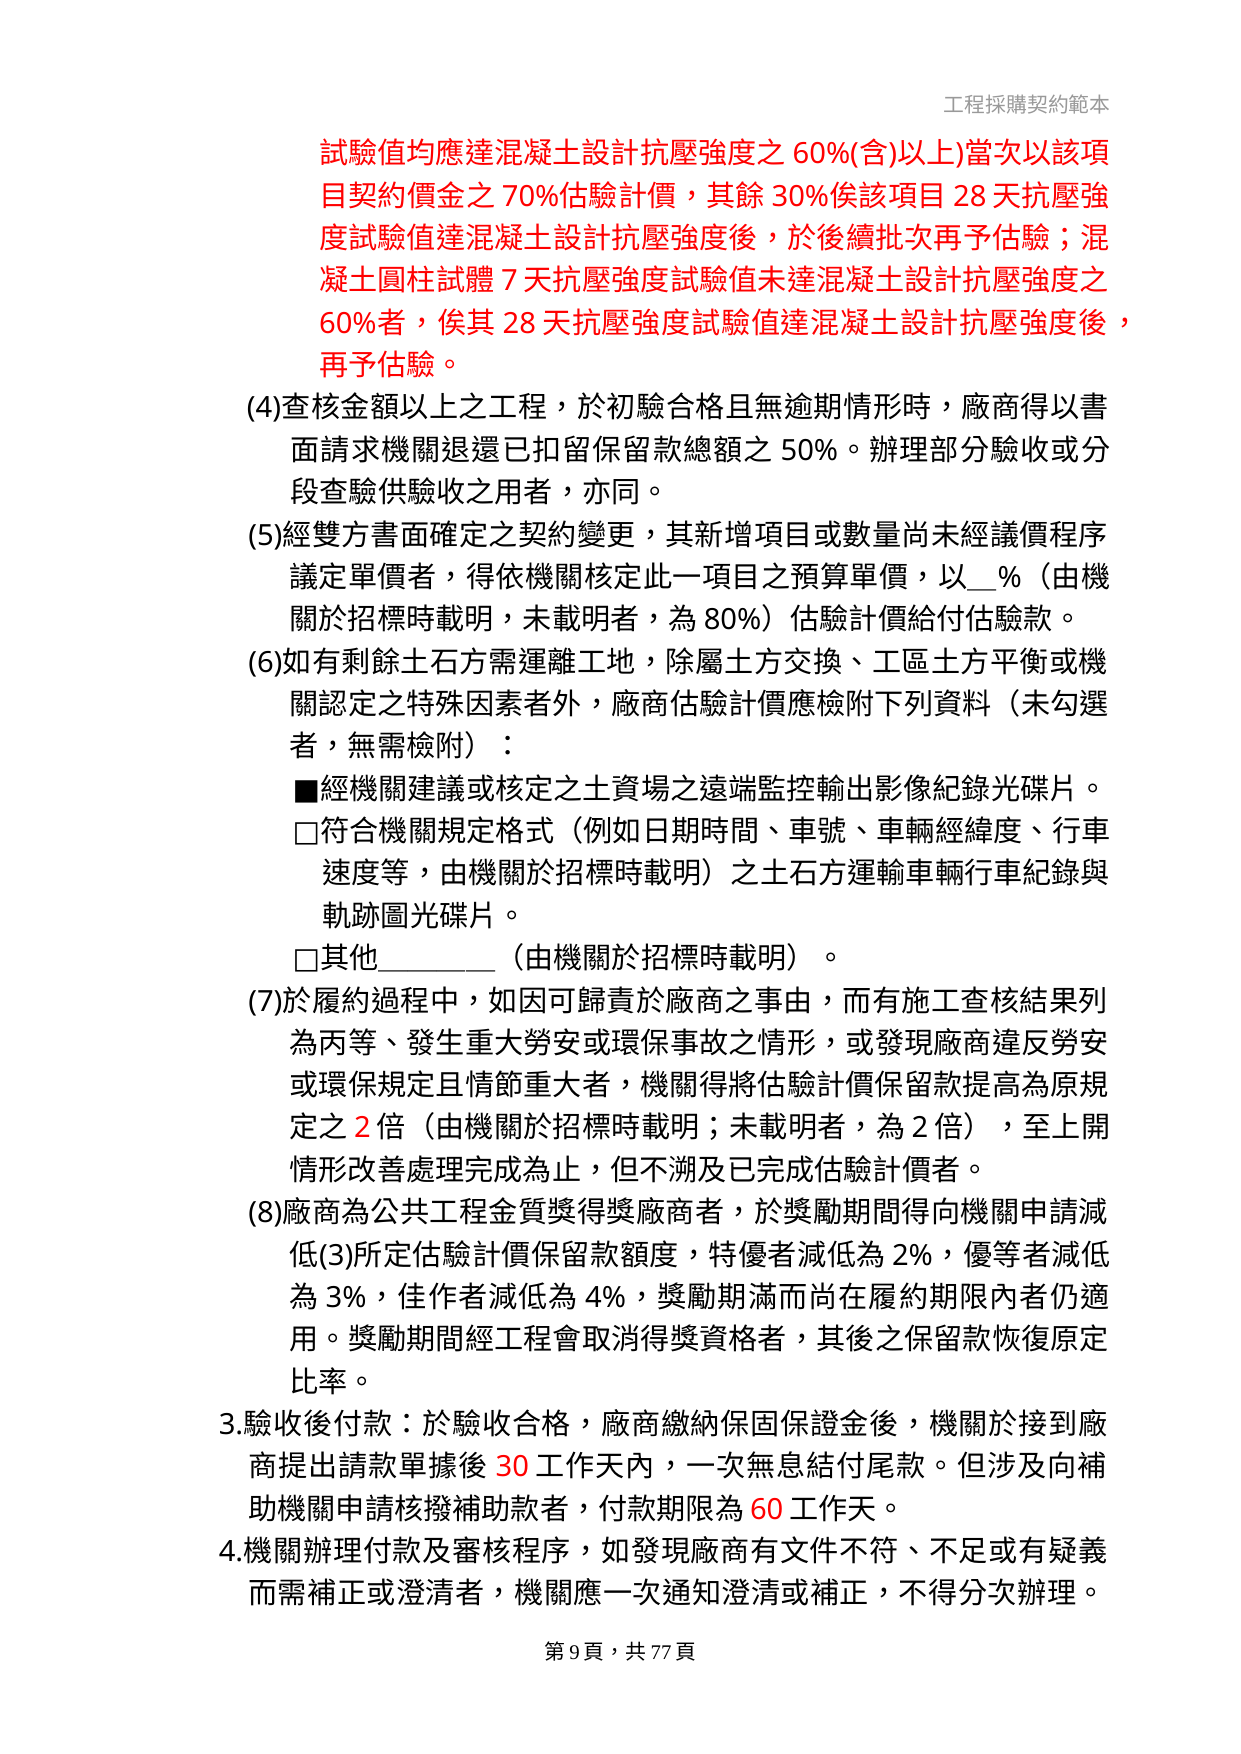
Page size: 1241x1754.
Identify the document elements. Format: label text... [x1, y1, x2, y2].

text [292, 130, 1110, 384]
text 3.驗收後付款：於驗收合格，廠商繳納保固保證金後，機關於接到廠商提出請款單據後30工作天內，一次無息結付尾款。但涉及向補助機關申請核撥補助款者，付款期限為60工作天。 [218, 1401, 1108, 1528]
text (6)如有剩餘土石方需運離工地，除屬土方交換、工區土方平衡或機關認定之特殊因素者外，廠商估驗計價應檢附下列資料（未勾選者，無需檢附）： [248, 638, 1110, 765]
text □其他＿＿＿＿（由機關於招標時載明）。 [292, 935, 1110, 977]
text (5)經雙方書面確定之契約變更，其新增項目或數量尚未經議價程序議定單價者，得依機關核定此一項目之預算單價，以＿%（由機關於招標時載明，未載明者，為80%）估驗計價給付估驗款。 [248, 511, 1110, 638]
text (4)查核金額以上之工程，於初驗合格且無逾期情形時，廠商得以書面請求機關退還已扣留保留款總額之50%。辦理部分驗收或分段查驗供驗收之用者，亦同。 [247, 384, 1110, 511]
text ■經機關建議或核定之土資場之遠端監控輸出影像紀錄光碟片。 [292, 765, 1110, 808]
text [218, 1528, 1108, 1612]
text (8)廠商為公共工程金質獎得獎廠商者，於獎勵期間得向機關申請減低(3)所定估驗計價保留款額度，特優者減低為2%，優等者減低為3%，佳作者減低為4%，獎勵期滿而尚在履約期限內者仍適用。獎勵期間經工程會取消得獎資格者，其後之保留款恢復原定比率。 [248, 1189, 1110, 1401]
text (7)於履約過程中，如因可歸責於廠商之事由，而有施工查核結果列為丙等、發生重大勞安或環保事故之情形，或發現廠商違反勞安或環保規定且情節重大者，機關得將估驗計價保留款提高為原規定之2倍（由機關於招標時載明；未載明者，為2倍），至上開情形改善處理完成為止，但不溯及已完成估驗計價者。 [248, 977, 1110, 1189]
text □符合機關規定格式（例如日期時間、車號、車輛經緯度、行車速度等，由機關於招標時載明）之土石方運輸車輛行車紀錄與軌跡圖光碟片。 [292, 808, 1110, 935]
